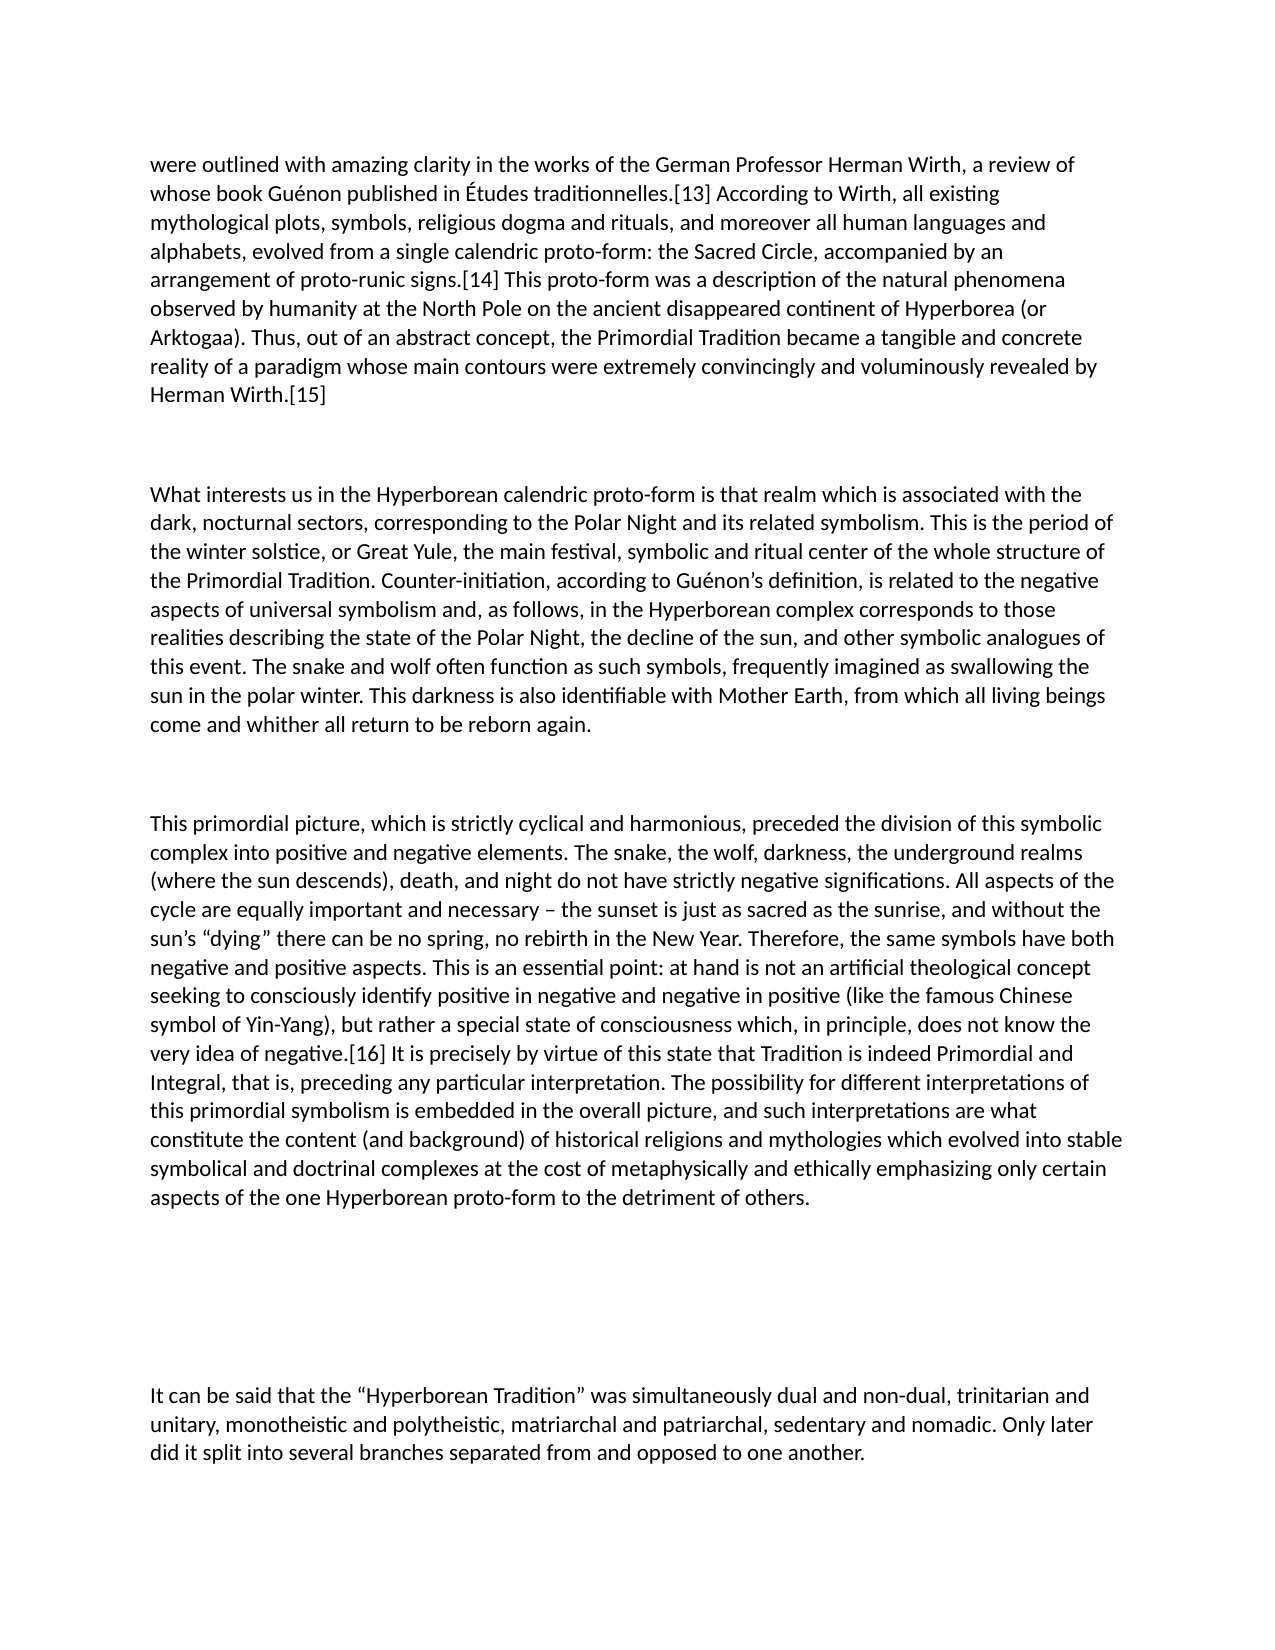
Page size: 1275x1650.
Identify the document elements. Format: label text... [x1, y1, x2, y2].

text What interests us in the Hyperborean calendric proto-form is that realm which is associated with the dark, nocturnal sectors, corresponding to the Polar Night and its related symbolism. This is the period of the winter solstice, or Great Yule, the main festival, symbolic and ritual center of the whole structure of the Primordial Tradition. Counter-initiation, according to Guénon’s definition, is related to the negative aspects of universal symbolism and, as follows, in the Hyperborean complex corresponds to those realities describing the state of the Polar Night, the decline of the sun, and other symbolic analogues of this event. The snake and wolf often function as such symbols, frequently imagined as swallowing the sun in the polar winter. This darkness is also identifiable with Mother Earth, from which all living beings come and whither all return to be reborn again. [150, 479, 1125, 738]
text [150, 150, 1125, 409]
text It can be said that the “Hyperborean Tradition” was simultaneously dual and non-dual, trinitarian and unitary, monotheistic and polytheistic, matriarchal and patriarchal, sedentary and nomadic. Only later did it split into several branches separated from and opposed to one another. [150, 1380, 1125, 1467]
text This primordial picture, which is strictly cyclical and harmonious, preceded the division of this symbolic complex into positive and negative elements. The snake, the wolf, darkness, the underground realms (where the sun descends), death, and night do not have strictly negative significations. All aspects of the cycle are equally important and necessary – the sunset is just as sacred as the sunrise, and without the sun’s “dying” there can be no spring, no rebirth in the New Year. Therefore, the same symbols have both negative and positive aspects. This is an essential point: at hand is not an artificial theological concept seeking to consciously identify positive in negative and negative in positive (like the famous Chinese symbol of Yin-Yang), but rather a special state of consciousness which, in principle, does not know the very idea of negative.[16] It is precisely by virtue of this state that Tradition is indeed Primordial and Integral, that is, preceding any particular interpretation. The possibility for different interpretations of this primordial symbolism is embedded in the overall picture, and such interpretations are what constitute the content (and background) of historical religions and mythologies which evolved into stable symbolical and doctrinal complexes at the cost of metaphysically and ethically emphasizing only certain aspects of the one Hyperborean proto-form to the detriment of others. [150, 808, 1125, 1211]
